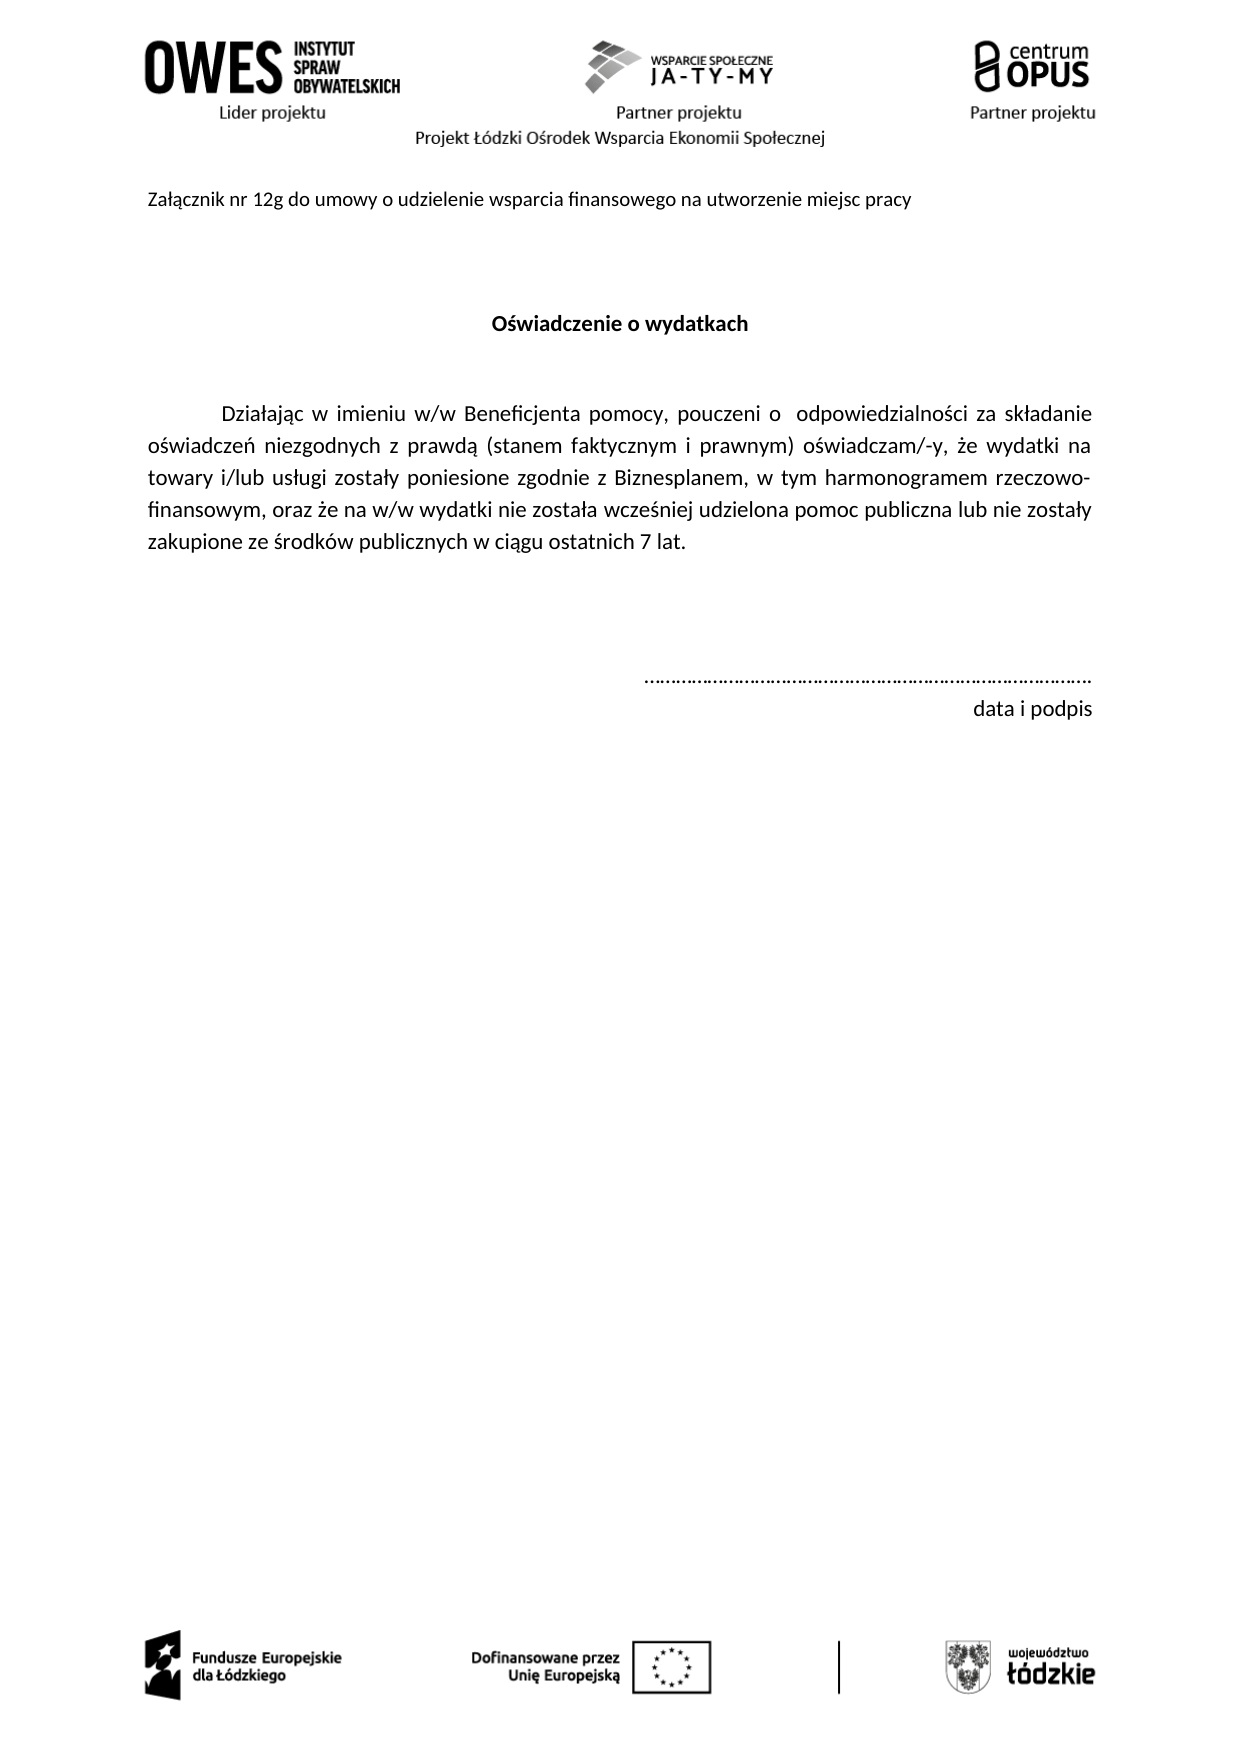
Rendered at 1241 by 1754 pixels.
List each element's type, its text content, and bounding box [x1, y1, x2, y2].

picture [0, 1605, 1241, 1754]
text Załącznik nr 12g do umowy o udzielenie wsparcia finansowego na utworzenie miejsc pracy [148, 186, 1093, 211]
text Działając w imieniu w/w Beneficjenta pomocy, pouczeni o odpowiedzialności za składanie oświadczeń niezgodnych z prawdą (stanem faktycznym i prawnym) oświadczam/-y, że wydatki na towary i/lub usługi zostały poniesione zgodnie z Biznesplanem, w tym harmonogramem rzeczowo-finansowym, oraz że na w/w wydatki nie została wcześniej udzielona pomoc publiczna lub nie zostały zakupione ze środków publicznych w ciągu ostatnich 7 lat. [148, 399, 1093, 556]
picture [0, 0, 1241, 149]
text Oświadczenie o wydatkach [148, 309, 1093, 337]
text …………………………………………………………………………. [561, 662, 1093, 689]
text data i podpis [561, 694, 1093, 722]
